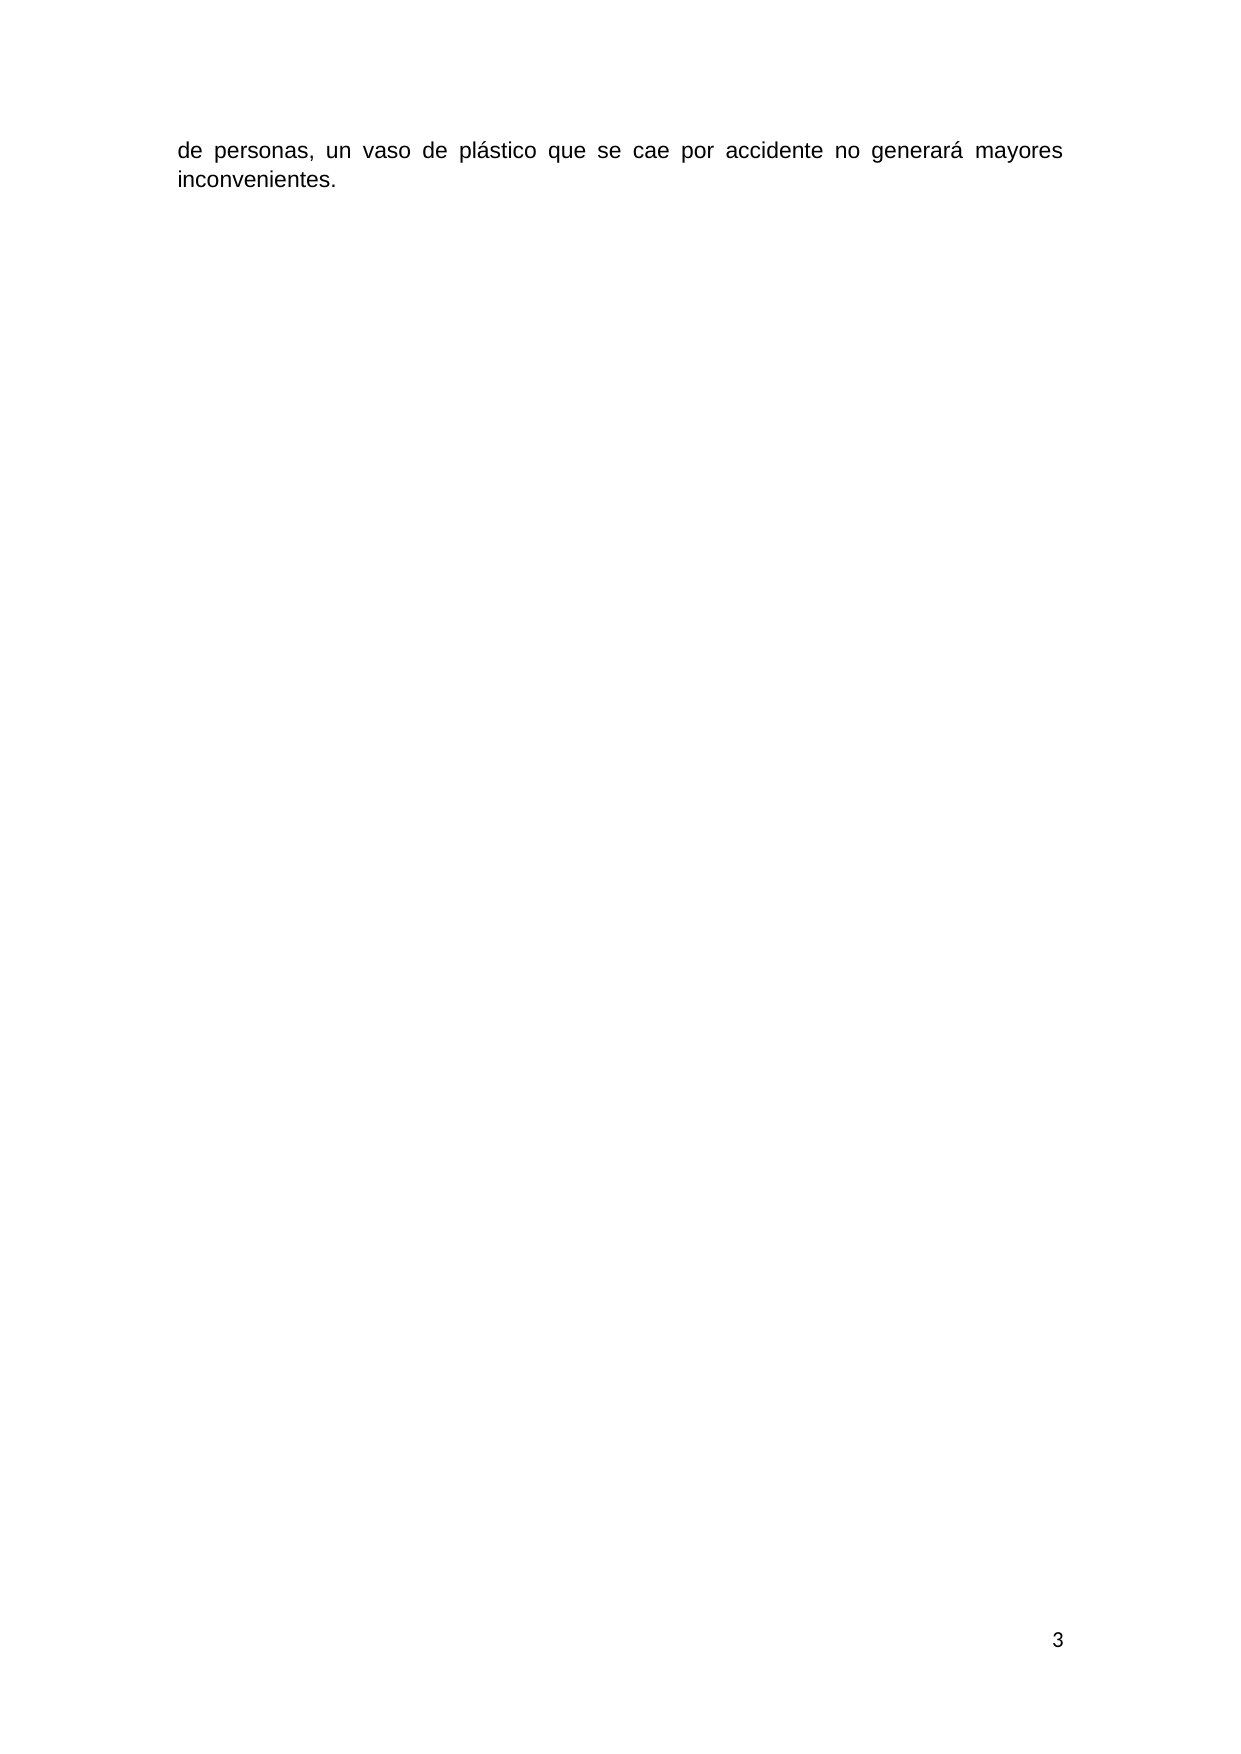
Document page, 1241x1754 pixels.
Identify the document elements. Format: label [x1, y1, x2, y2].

text [177, 137, 1063, 192]
